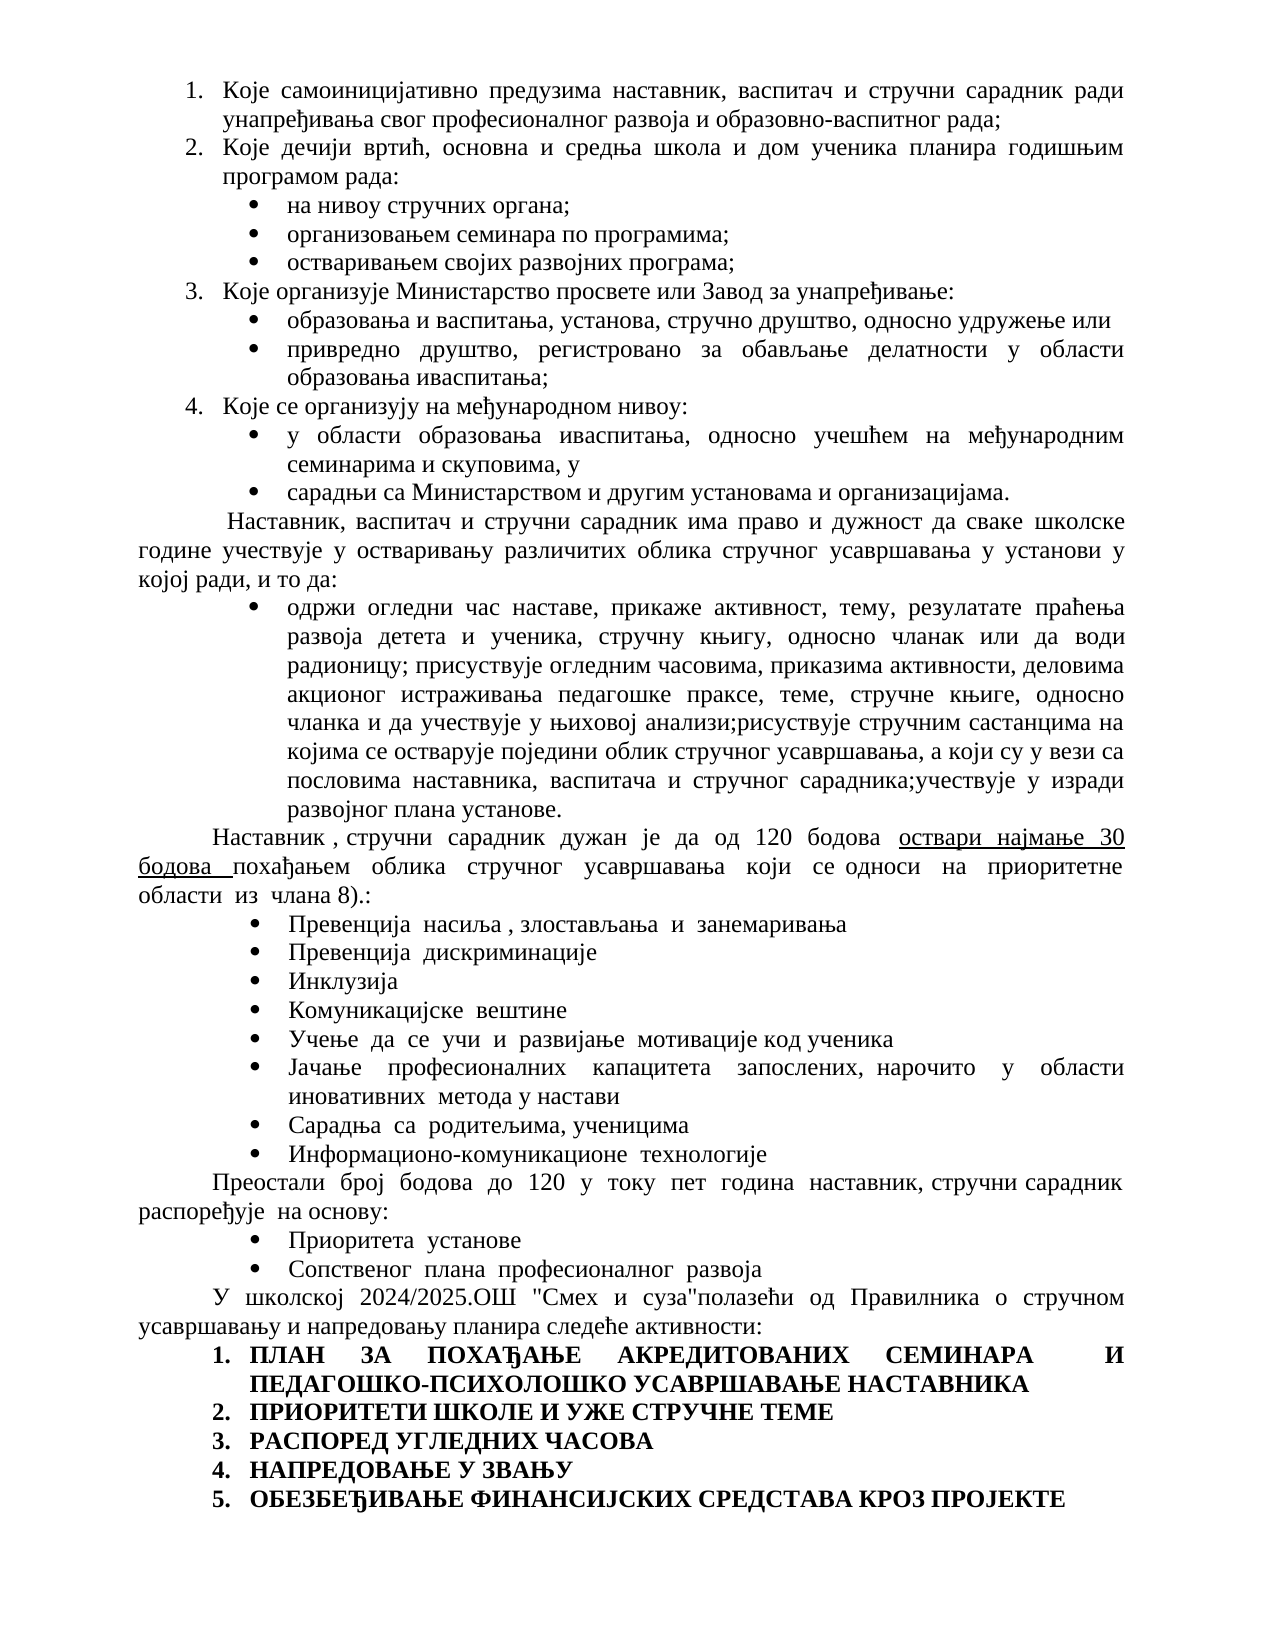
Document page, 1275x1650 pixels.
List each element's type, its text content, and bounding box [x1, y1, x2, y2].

list ПЛАН ЗА ПОХАЂАЊЕ АКРЕДИТОВАНИХ СЕМИНАРА И ПЕДАГОШКО-ПСИХОЛОШКО УСАВРШАВАЊЕ НАСТАВНИКА [212, 1340, 1125, 1397]
list НАПРЕДОВАЊЕ У ЗВАЊУ [212, 1455, 1125, 1484]
list остваривањем својих развојних програма; [249, 247, 1125, 276]
list ПРИОРИТЕТИ ШКОЛЕ И УЖЕ СТРУЧНЕ ТЕМЕ [212, 1397, 1125, 1426]
text Наставник, васпитач и стручни сарадник има право и дужност да сваке школске године учествује у остваривању различитих облика стручног усавршавања у установи у којој ради, и то да: [138, 506, 1125, 592]
list Сопственог плана професионалног развоја [251, 1254, 1125, 1282]
list сарадњи са Министарством и другим установама и организацијама. [249, 477, 1125, 506]
list одржи огледни час наставе, прикаже активност, тему, резулатате праћења развоја детета и ученика, стручну књигу, односно чланак или да води радионицу; присуствује огледним часовима, приказима активности, деловима акционог истраживања педагошке праксе, теме, стручне књиге, односно чланка и да учествује у њиховој анализи;рисуствује стручним састанцима на којима се остварује поједини облик стручног усавршавања, а који су у вези са пословима наставника, васпитача и стручног сарадника;учествује у изради развојног плана установе. [249, 592, 1125, 822]
list Приоритета установе [251, 1225, 1125, 1254]
list Учење да се учи и развијање мотивације код ученика [251, 1024, 1125, 1052]
text У школској 2024/2025.ОШ "Смех и суза"полазећи од Правилника о стручном усавршавању и напредовању планира следеће активности: [138, 1282, 1125, 1340]
list Које дечији вртић, основна и средња школа и дом ученика планира годишњим програмом рада: [185, 132, 1125, 190]
list Које се организују на међународном нивоу: [185, 391, 1125, 420]
list на нивоу стручних органа; [249, 190, 1125, 219]
list Које организује Министарство просвете или Завод за унапређивање: [185, 276, 1125, 305]
text Наставник , стручни сарадник дужан је да од 120 бодова оствари најмање 30 бодова похађањем облика стручног усавршавања који се односи на приоритетне области из члана 8).: [138, 822, 1125, 909]
text Преостали број бодова до 120 у току пет година наставник, стручни сарадник распоређује на основу: [138, 1167, 1125, 1225]
list Превенција насиља , злостављања и занемаривања [251, 909, 1125, 937]
list у области образовања иваспитања, односно учешћем на међународним семинарима и скуповима, у [249, 420, 1125, 477]
list Превенција дискриминације [251, 937, 1125, 966]
list Инклузија [251, 966, 1125, 995]
list привредно друштво, регистровано за обављање делатности у области образовања иваспитања; [249, 334, 1125, 391]
list Које самоиницијативно предузима наставник, васпитач и стручни сарадник ради унапређивања свог професионалног развоја и образовно-васпитног рада; [185, 75, 1125, 132]
list Информационо-комуникационе технологије [251, 1139, 1125, 1167]
list РАСПОРЕД УГЛЕДНИХ ЧАСОВА [212, 1426, 1125, 1455]
list Сарадња са родитељима, ученицима [251, 1110, 1125, 1139]
list ОБЕЗБЕЂИВАЊЕ ФИНАНСИЈСКИХ СРЕДСТАВА КРОЗ ПРОЈЕКТЕ [212, 1484, 1125, 1512]
list образовања и васпитања, установа, стручно друштво, односно удружење или [249, 305, 1125, 334]
list организовањем семинара по програмима; [249, 219, 1125, 247]
list Комуникацијске вештине [251, 995, 1125, 1024]
list Јачање професионалних капацитета запослених, нарочито у области иновативних метода у настави [251, 1052, 1125, 1110]
